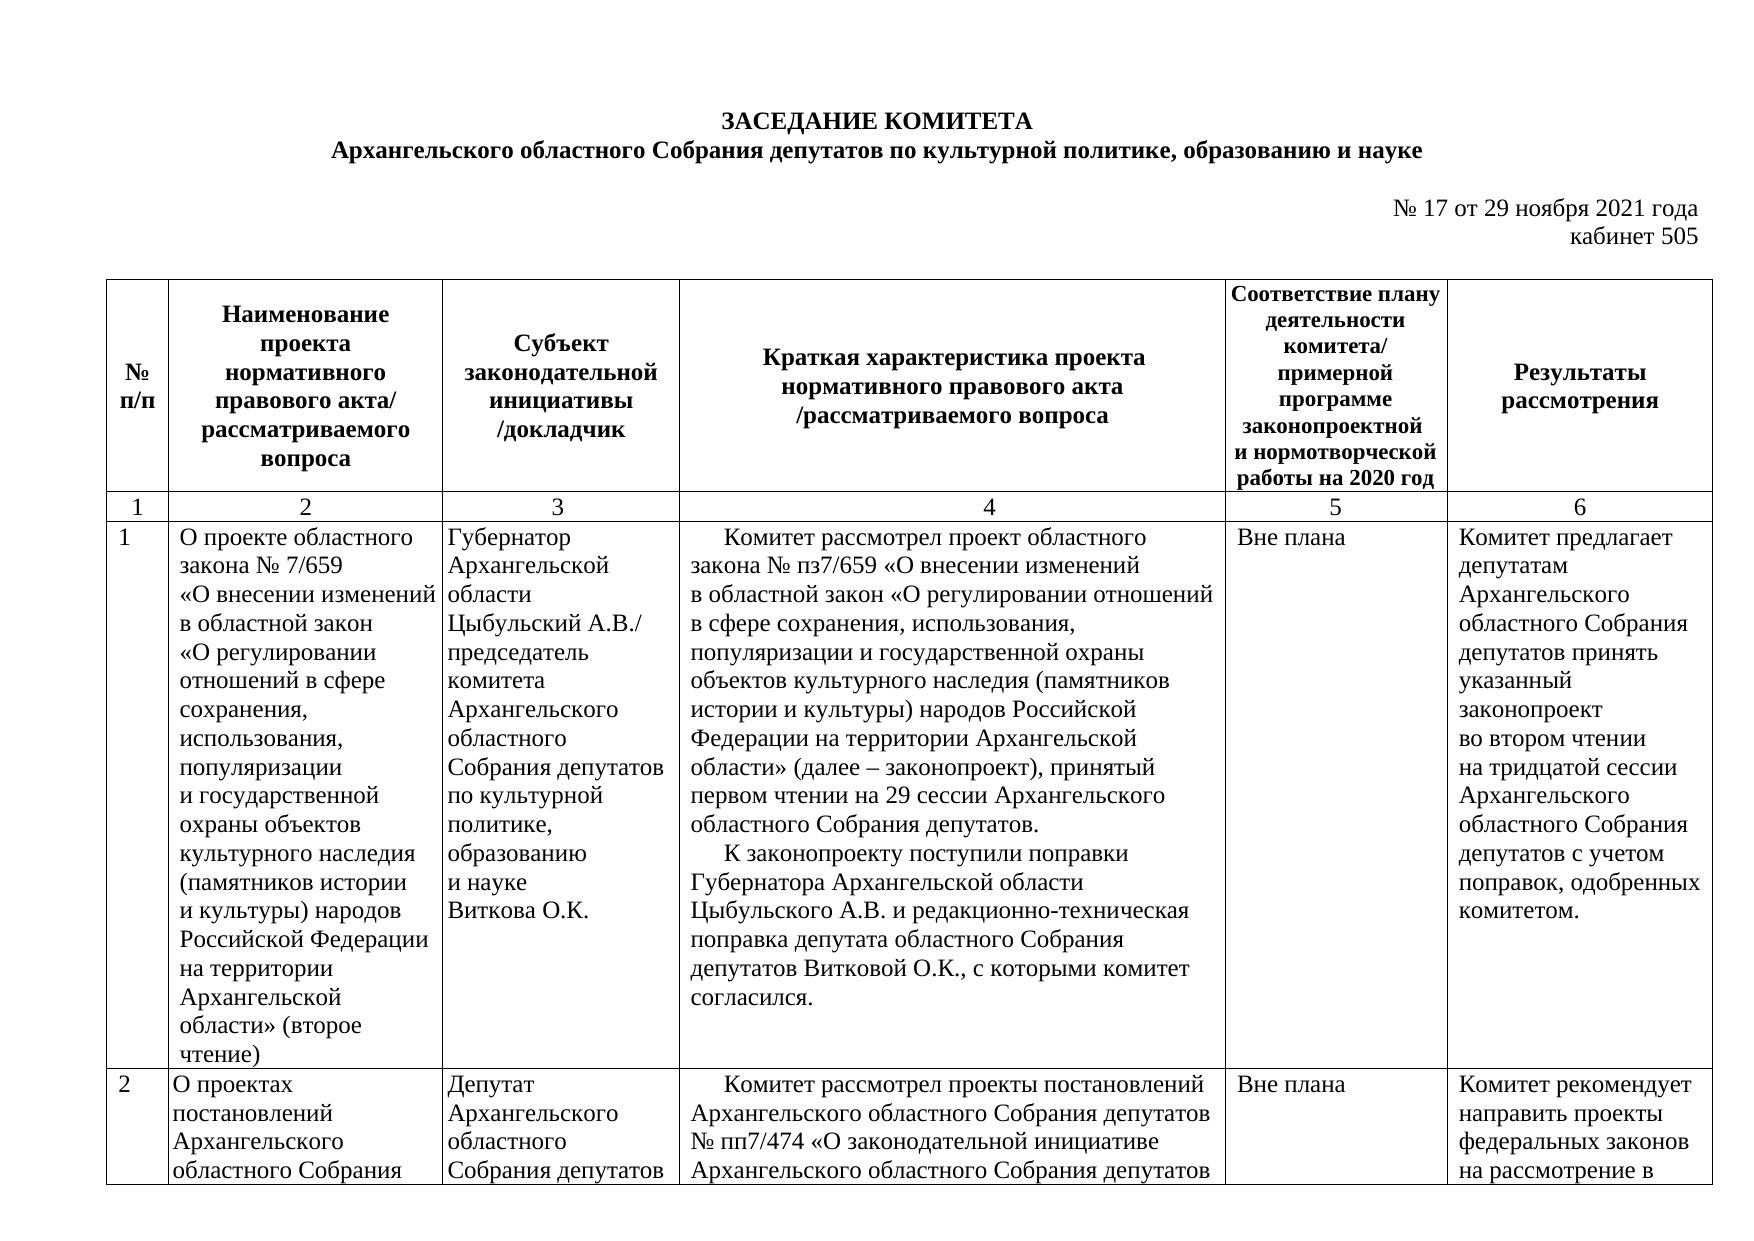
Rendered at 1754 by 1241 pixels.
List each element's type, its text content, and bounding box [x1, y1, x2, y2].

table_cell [680, 1069, 1225, 1184]
table_header Наименование проекта нормативного правового акта/ рассматриваемого вопроса [169, 280, 442, 491]
table_cell 1 [107, 522, 168, 1068]
table_cell 3 [443, 492, 679, 521]
table_cell Комитет предлагает депутатам Архангельского областного Собрания депутатов принять указанный законопроект во втором чтении на тридцатой сессии Архангельского областного Собрания депутатов с учетом поправок, одобренных комитетом. [1448, 522, 1712, 1068]
table_header № п/п [107, 280, 168, 491]
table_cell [443, 1069, 679, 1184]
table_cell 5 [1226, 492, 1447, 521]
text ЗАСЕДАНИЕ КОМИТЕТА [118, 106, 1636, 135]
table_header Соответствие плану деятельности комитета/ примерной программе законопроектной и нормотворческой работы на 2020 год [1226, 280, 1447, 491]
table_cell О проекте областного закона № 7/659 «О внесении изменений в областной закон «О регулировании отношений в сфере сохранения, использования, популяризации и государственной охраны объектов культурного наследия (памятников истории и культуры) народов Российской Федерации на территории Архангельской области» (второе чтение) [169, 522, 442, 1068]
text кабинет 505 [118, 221, 1698, 250]
table_cell 1 [107, 492, 168, 521]
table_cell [169, 1069, 442, 1184]
table_header Субъект законодательной инициативы /докладчик [443, 280, 679, 491]
table_header Результаты рассмотрения [1448, 280, 1712, 491]
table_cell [1448, 1069, 1712, 1184]
table_cell 2 [107, 1069, 168, 1184]
table_cell Вне плана [1226, 522, 1447, 1068]
text Архангельского областного Собрания депутатов по культурной политике, образованию и науке [118, 135, 1636, 164]
table_cell Вне плана [1226, 1069, 1447, 1184]
table_cell Губернатор Архангельской области Цыбульский А.В./ председатель комитета Архангельского областного Собрания депутатов по культурной политике, образованию и науке Виткова О.К. [443, 522, 679, 1068]
table_header Краткая характеристика проекта нормативного правового акта /рассматриваемого вопроса [680, 280, 1225, 491]
table_cell 2 [169, 492, 442, 521]
table_cell 4 [680, 492, 1225, 521]
table_cell 6 [1448, 492, 1712, 521]
text № 17 от 29 ноября 2021 года [118, 193, 1698, 221]
table_cell Комитет рассмотрел проект областного закона № пз7/659 «О внесении изменений в областной закон «О регулировании отношений в сфере сохранения, использования, популяризации и государственной охраны объектов культурного наследия (памятников истории и культуры) народов Российской Федерации на территории Архангельской области» (далее – законопроект), принятый первом чтении на 29 сессии Архангельского областного Собрания депутатов. К законопроекту поступили поправки Губернатора Архангельской области Цыбульского А.В. и редакционно-техническая поправка депутата областного Собрания депутатов Витковой О.К., с которыми комитет согласился. [680, 522, 1225, 1068]
